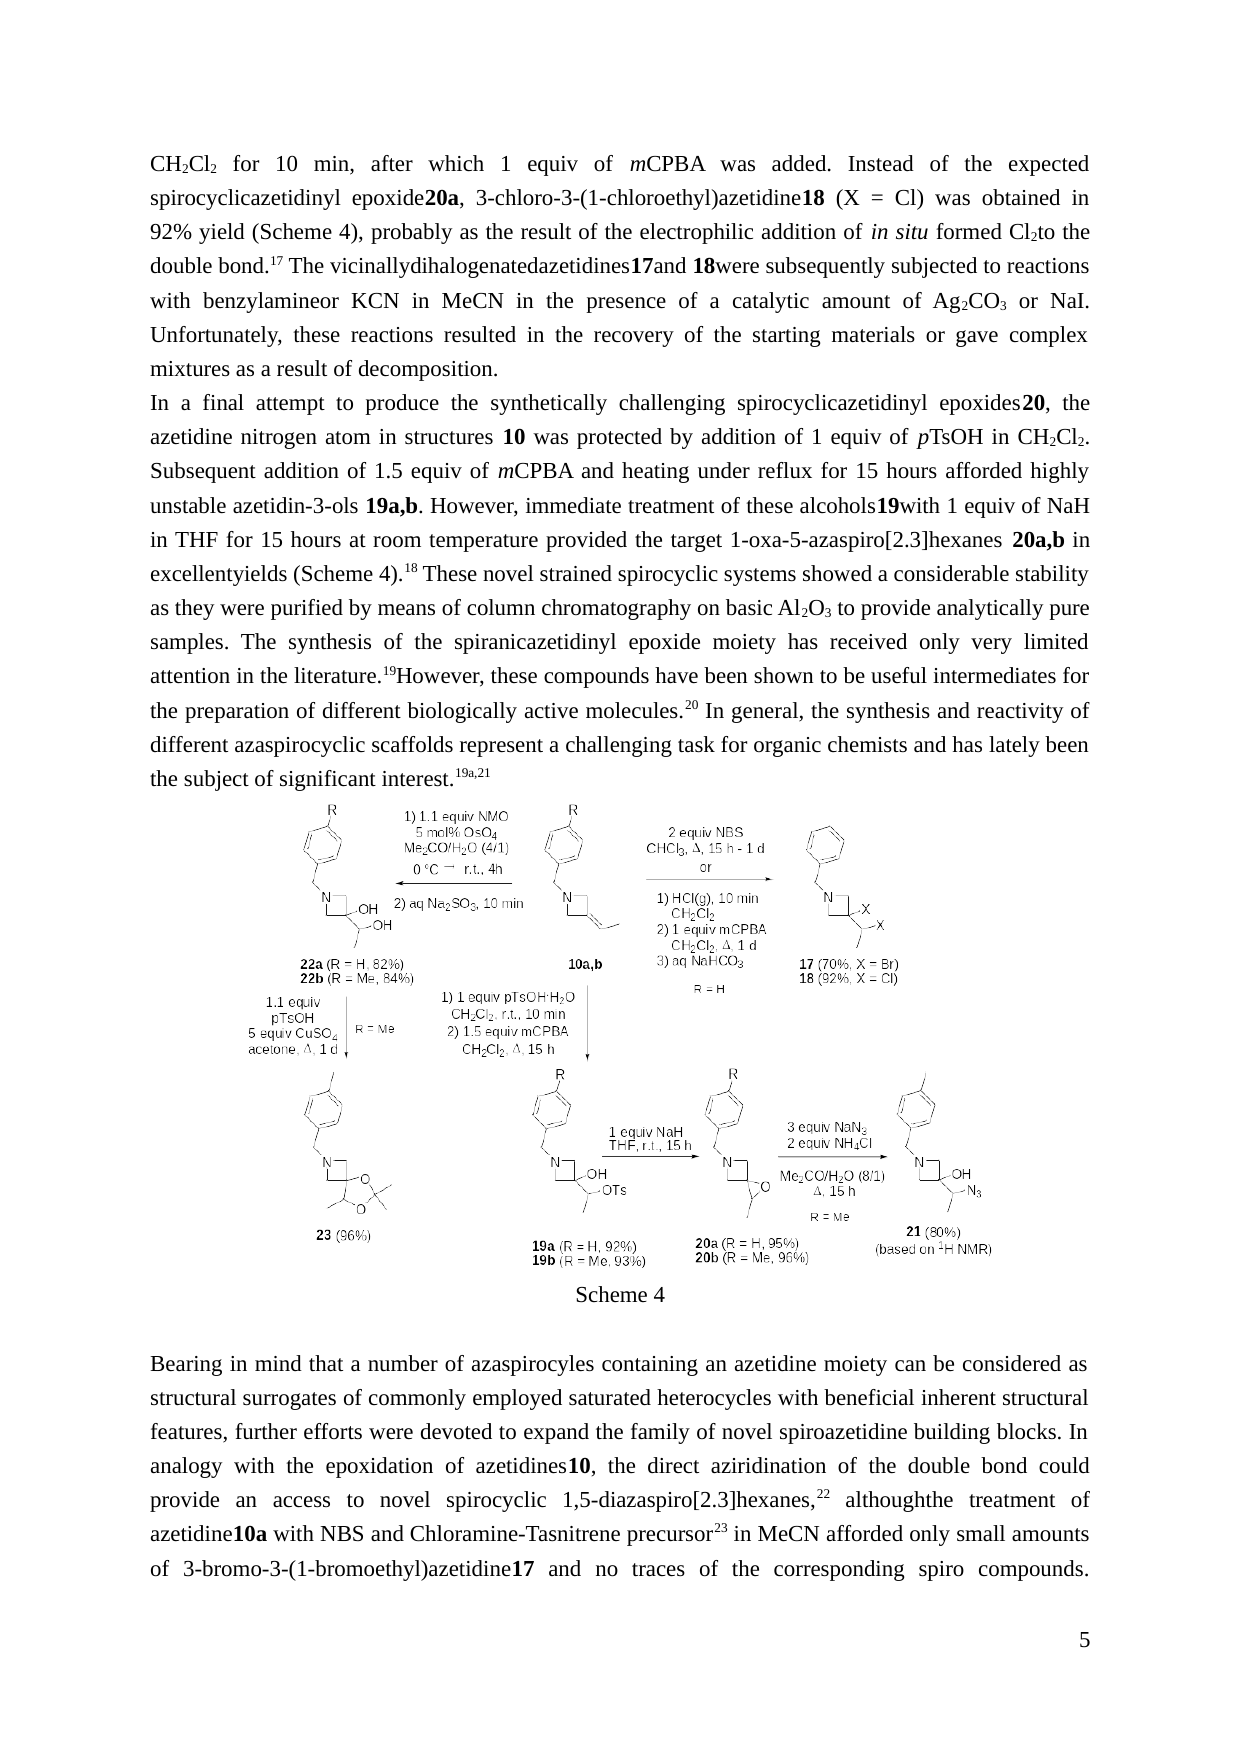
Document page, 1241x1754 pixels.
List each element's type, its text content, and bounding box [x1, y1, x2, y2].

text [150, 150, 1090, 381]
text Scheme 4 [150, 1281, 1090, 1308]
text In a final attempt to produce the synthetically challenging spirocyclicazetidinyl epoxides20, the azetidine nitrogen atom in structures 10 was protected by addition of 1 equiv of pTsOH in CH2Cl2. Subsequent addition of 1.5 equiv of mCPBA and heating under reflux for 15 hours afforded highly unstable azetidin-3-ols 19a,b. However, immediate treatment of these alcohols19with 1 equiv of NaH in THF for 15 hours at room temperature provided the target 1-oxa-5-azaspiro[2.3]hexanes 20a,b in excellentyields (Scheme 4). These novel strained spirocyclic systems showed a considerable stability as they were purified by means of column chromatography on basic Al2O3 to provide analytically pure samples. The synthesis of the spiranicazetidinyl epoxide moiety has received only very limited attention in the literature.However, these compounds have been shown to be useful intermediates for the preparation of different biologically active molecules. In general, the synthesis and reactivity of different azaspirocyclic scaffolds represent a challenging task for organic chemists and has lately been the subject of significant interest.19a, [150, 389, 1090, 791]
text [150, 1349, 1090, 1581]
